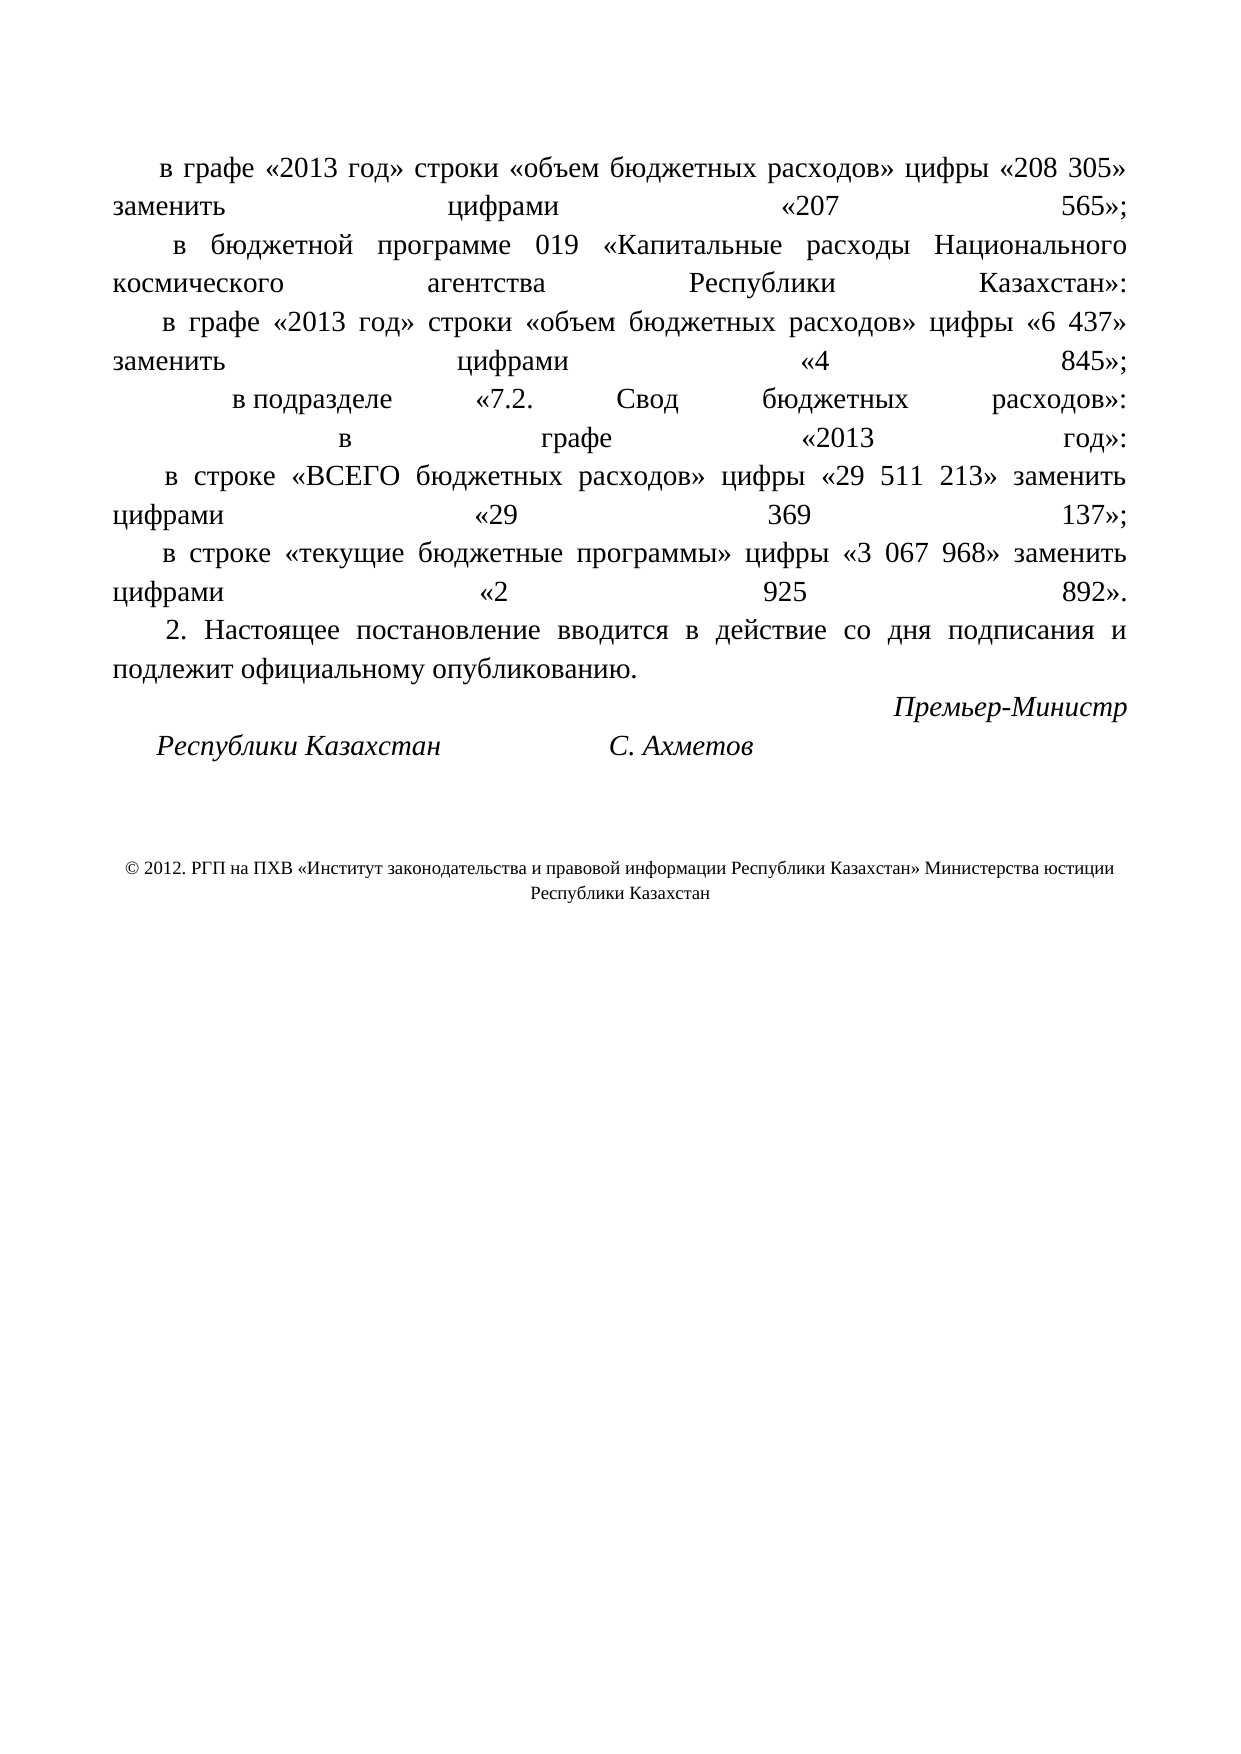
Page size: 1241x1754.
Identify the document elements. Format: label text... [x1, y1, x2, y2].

text © 2012. РГП на ПХВ «Институт законодательства и правовой информации Республики Казахстан» Министерства юстиции Республики Казахстан [112, 857, 1128, 904]
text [112, 150, 1128, 684]
text Премьер-Министр Республики Казахстан С. Ахметов [112, 689, 1128, 762]
